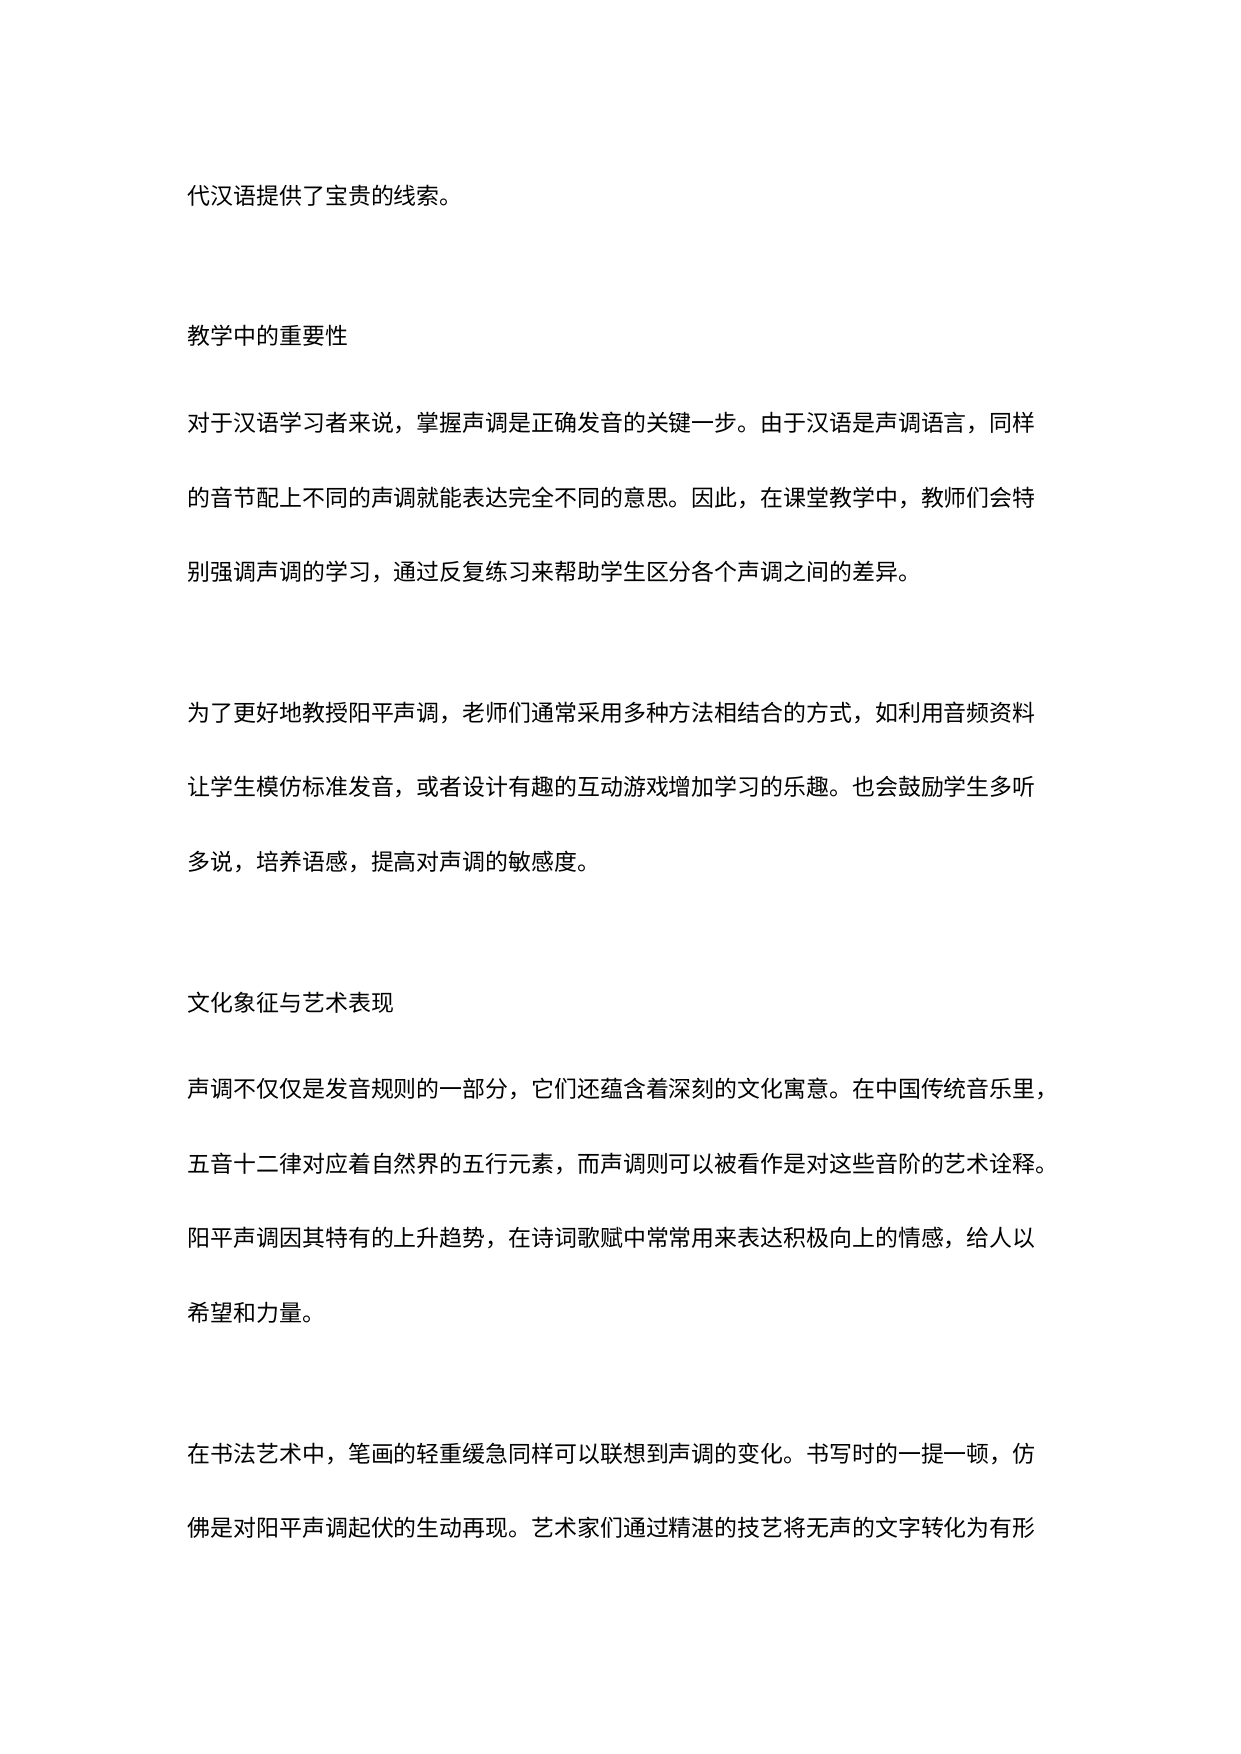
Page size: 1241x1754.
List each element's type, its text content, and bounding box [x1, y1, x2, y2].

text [187, 162, 1053, 227]
text 教学中的重要性 [187, 302, 1053, 367]
text 文化象征与艺术表现 [187, 968, 1053, 1033]
text 为了更好地教授阳平声调，老师们通常采用多种方法相结合的方式，如利用音频资料让学生模仿标准发音，或者设计有趣的互动游戏增加学习的乐趣。也会鼓励学生多听多说，培养语感，提高对声调的敏感度。 [187, 679, 1053, 893]
text 声调不仅仅是发音规则的一部分，它们还蕴含着深刻的文化寓意。在中国传统音乐里，五音十二律对应着自然界的五行元素，而声调则可以被看作是对这些音阶的艺术诠释。阳平声调因其特有的上升趋势，在诗词歌赋中常常用来表达积极向上的情感，给人以希望和力量。 [187, 1055, 1053, 1344]
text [187, 1419, 1053, 1559]
text 对于汉语学习者来说，掌握声调是正确发音的关键一步。由于汉语是声调语言，同样的音节配上不同的声调就能表达完全不同的意思。因此，在课堂教学中，教师们会特别强调声调的学习，通过反复练习来帮助学生区分各个声调之间的差异。 [187, 389, 1053, 603]
